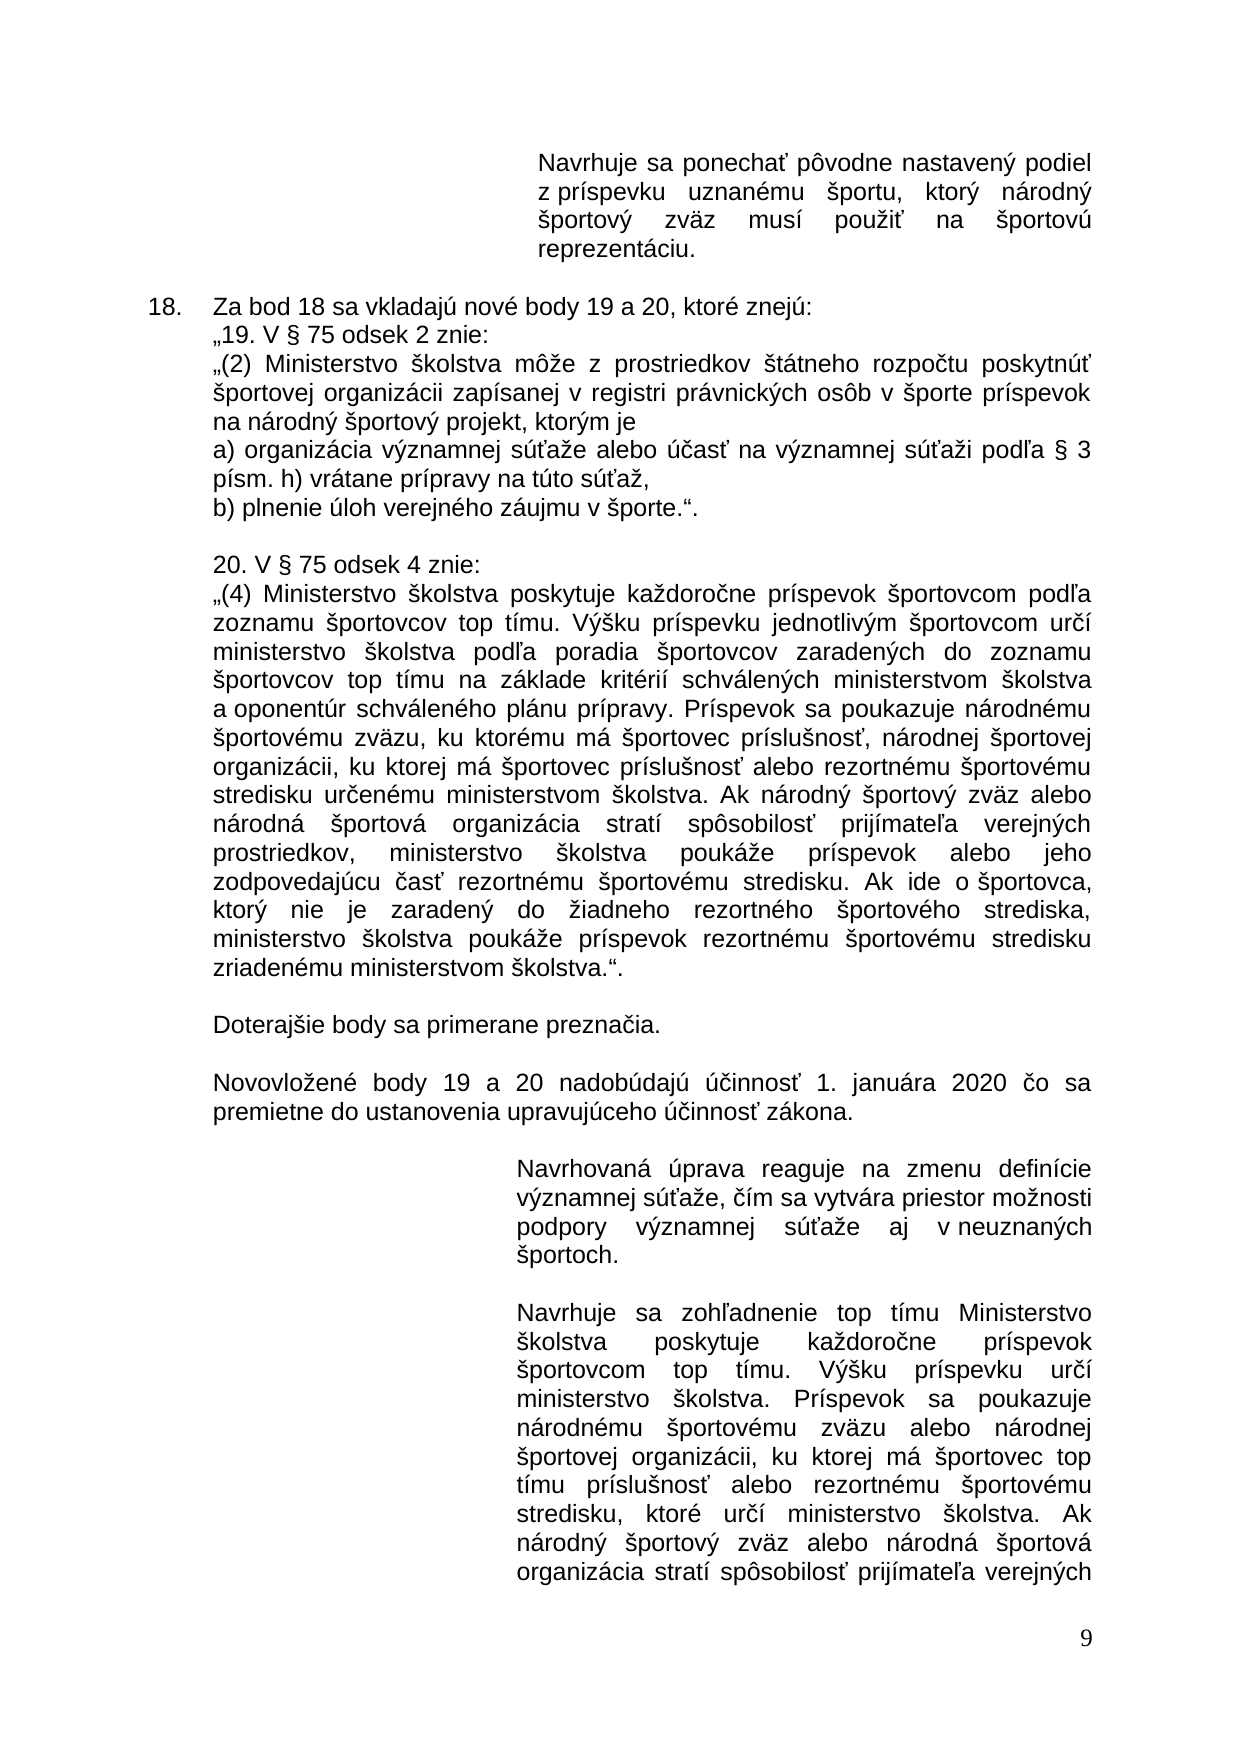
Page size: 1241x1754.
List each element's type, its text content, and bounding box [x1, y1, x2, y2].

list „19. V § 75 odsek 2 znie: [192, 320, 1092, 349]
text 20. V § 75 odsek 4 znie: [148, 550, 1092, 579]
text Navrhuje sa ponechať pôvodne nastavený podiel z príspevku uznanému športu, ktorý národný športový zväz musí použiť na športovú reprezentáciu. [538, 148, 1092, 263]
text a) organizácia významnej súťaže alebo účasť na významnej súťaži podľa § 3 písm. h) vrátane prípravy na túto súťaž, [213, 435, 1092, 493]
text „(4) Ministerstvo školstva poskytuje každoročne príspevok športovcom podľa zoznamu športovcov top tímu. Výšku príspevku jednotlivým športovcom určí ministerstvo školstva podľa poradia športovcov zaradených do zoznamu športovcov top tímu na základe kritérií schválených ministerstvom školstva a oponentúr schváleného plánu prípravy. Príspevok sa poukazuje národnému športovému zväzu, ku ktorému má športovec príslušnosť, národnej športovej organizácii, ku ktorej má športovec príslušnosť alebo rezortnému športovému stredisku určenému ministerstvom školstva. Ak národný športový zväz alebo národná športová organizácia stratí spôsobilosť prijímateľa verejných prostriedkov, ministerstvo školstva poukáže príspevok alebo jeho zodpovedajúcu časť rezortnému športovému stredisku. Ak ide o športovca, ktorý nie je zaradený do žiadneho rezortného športového strediska, ministerstvo školstva poukáže príspevok rezortnému športovému stredisku zriadenému ministerstvom školstva.“. [213, 579, 1092, 981]
text Doterajšie body sa primerane preznačia. [148, 1010, 1092, 1039]
text Novovložené body 19 a 20 nadobúdajú účinnosť 1. januára 2020 čo sa premietne do ustanovenia upravujúceho účinnosť zákona. [213, 1068, 1092, 1125]
text 18. Za bod 18 sa vkladajú nové body 19 a 20, ktoré znejú: [148, 291, 1092, 320]
text Navrhovaná úprava reaguje na zmenu definície významnej súťaže, čím sa vytvára priestor možnosti podpory významnej súťaže aj v neuznaných športoch. [516, 1154, 1092, 1269]
text „(2) Ministerstvo školstva môže z prostriedkov štátneho rozpočtu poskytnúť športovej organizácii zapísanej v registri právnických osôb v športe príspevok na národný športový projekt, ktorým je [213, 349, 1092, 435]
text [516, 1298, 1092, 1585]
text b) plnenie úloh verejného záujmu v športe.“. [148, 493, 1092, 521]
